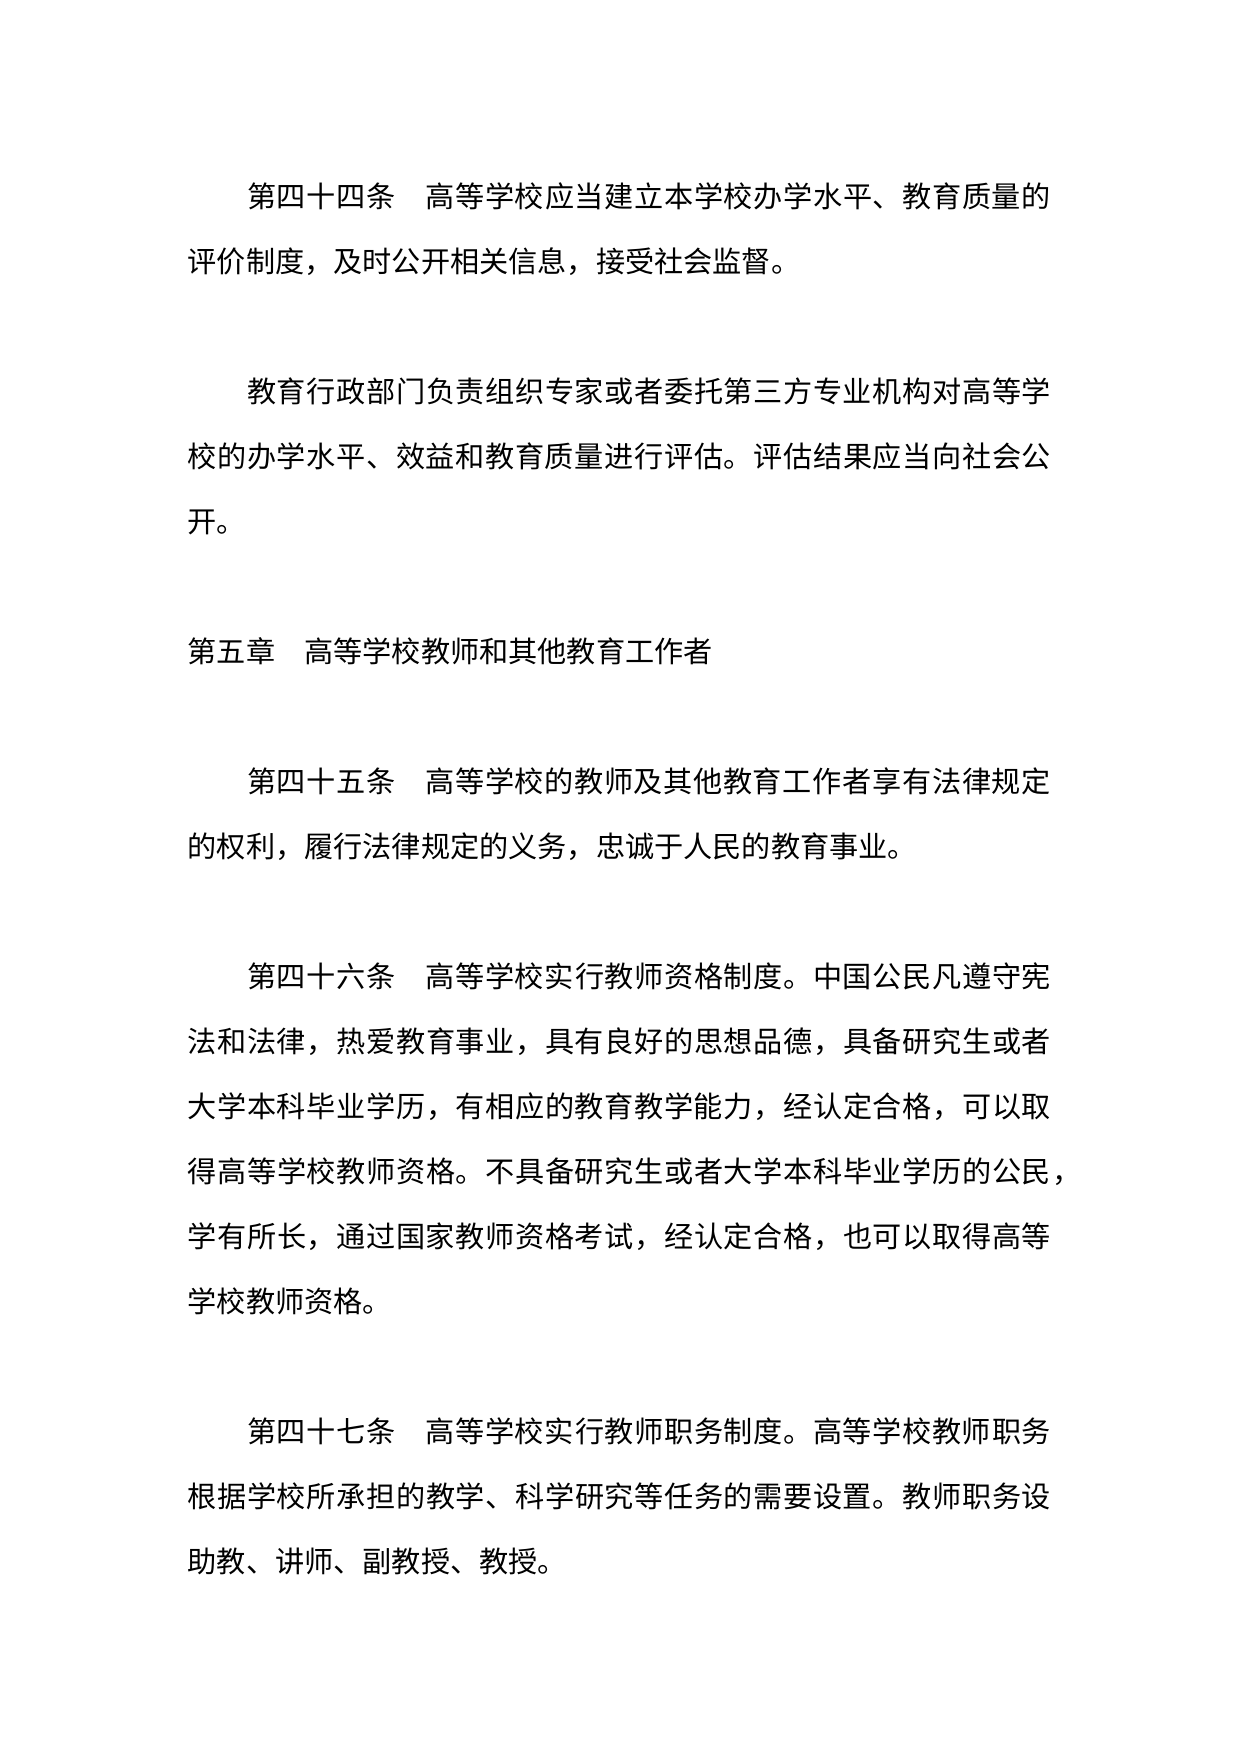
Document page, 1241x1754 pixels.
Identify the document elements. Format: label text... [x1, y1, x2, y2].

text 教育行政部门负责组织专家或者委托第三方专业机构对高等学校的办学水平、效益和教育质量进行评估。评估结果应当向社会公开。 [187, 357, 1053, 552]
text 第四十四条 高等学校应当建立本学校办学水平、教育质量的评价制度，及时公开相关信息，接受社会监督。 [187, 162, 1053, 292]
text 第四十五条 高等学校的教师及其他教育工作者享有法律规定的权利，履行法律规定的义务，忠诚于人民的教育事业。 [187, 747, 1053, 877]
text 第四十七条 高等学校实行教师职务制度。高等学校教师职务根据学校所承担的教学、科学研究等任务的需要设置。教师职务设助教、讲师、副教授、教授。 [187, 1397, 1053, 1592]
text 第四十六条 高等学校实行教师资格制度。中国公民凡遵守宪法和法律，热爱教育事业，具有良好的思想品德，具备研究生或者大学本科毕业学历，有相应的教育教学能力，经认定合格，可以取得高等学校教师资格。不具备研究生或者大学本科毕业学历的公民，学有所长，通过国家教师资格考试，经认定合格，也可以取得高等学校教师资格。 [187, 942, 1053, 1332]
text 第五章 高等学校教师和其他教育工作者 [187, 617, 1053, 682]
